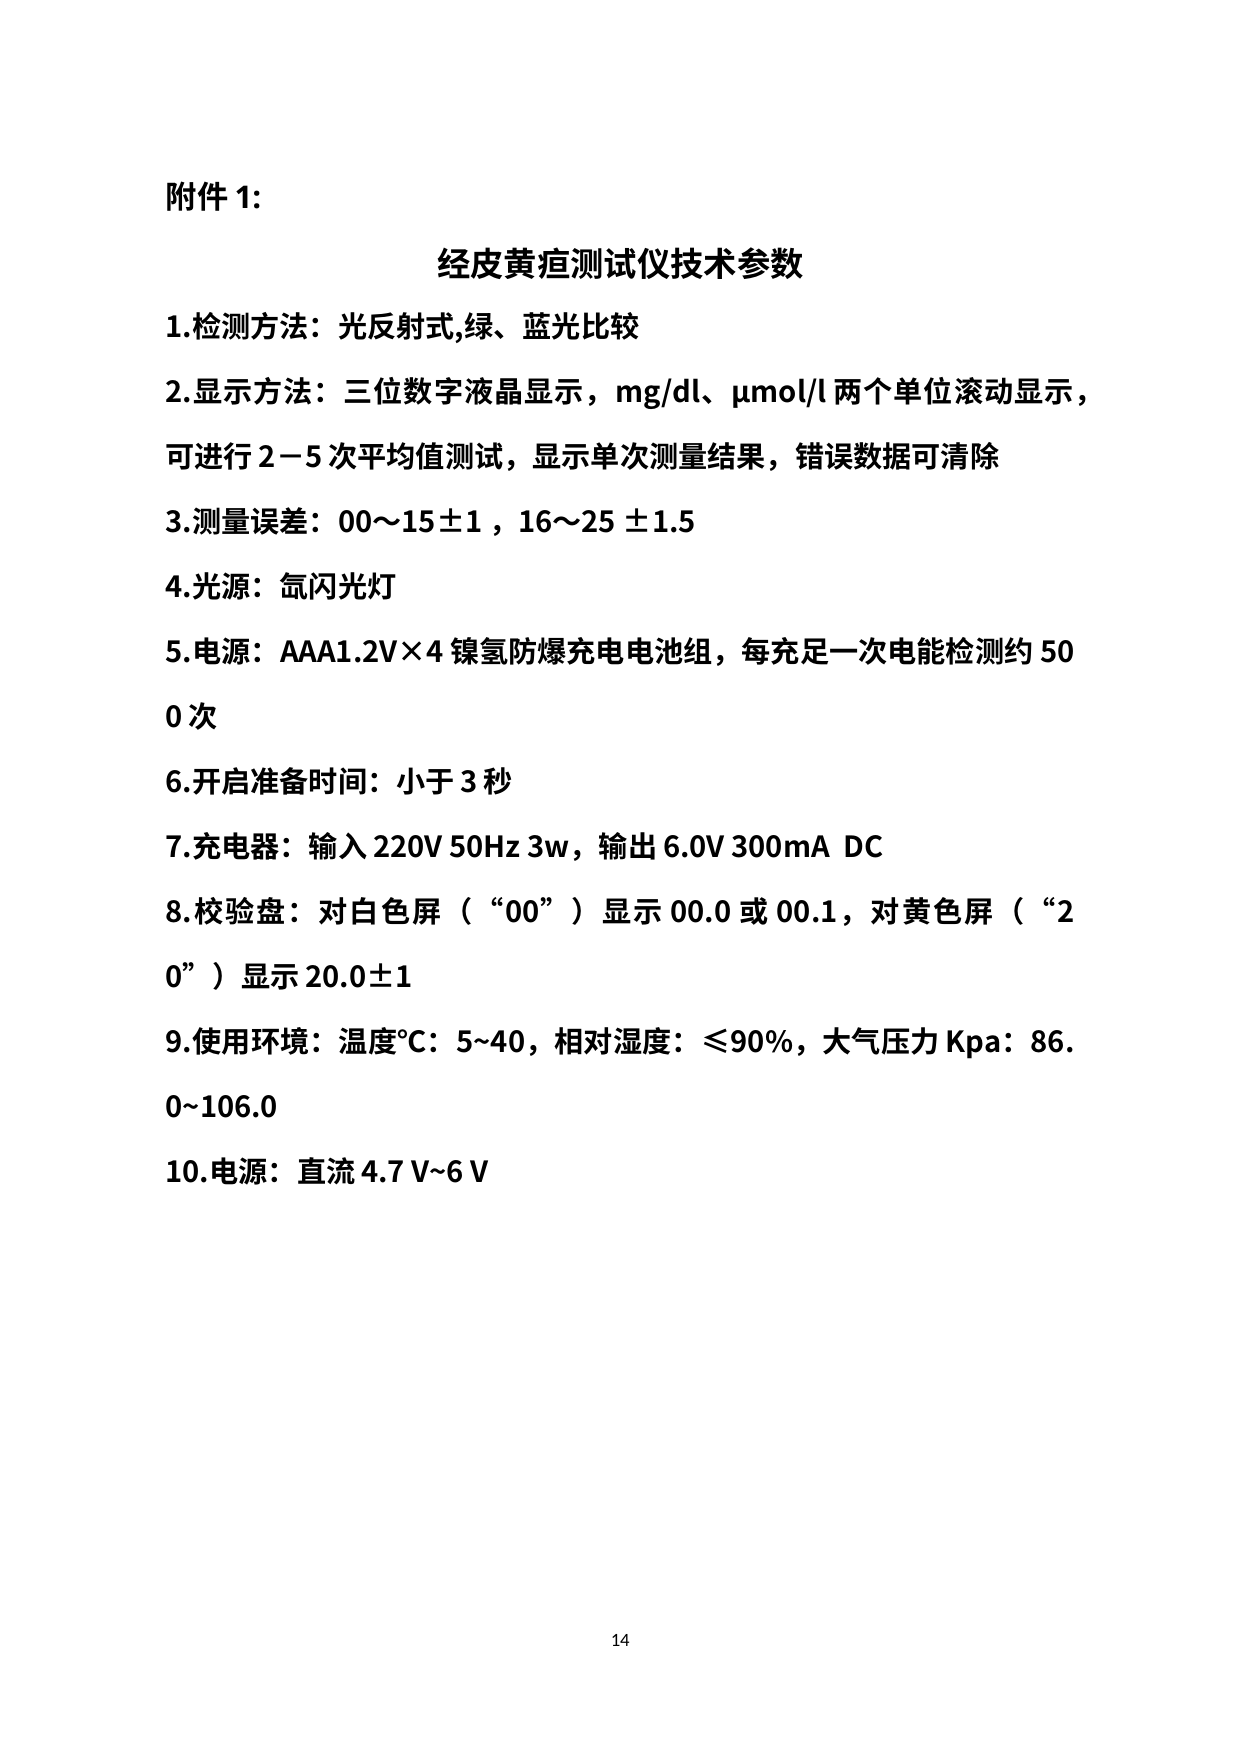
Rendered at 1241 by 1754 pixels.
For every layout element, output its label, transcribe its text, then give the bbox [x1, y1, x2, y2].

text 经皮黄疸测试仪技术参数 [165, 227, 1075, 292]
text 6.开启准备时间：小于3秒 [165, 747, 1075, 812]
text 10.电源：直流4.7 V~6 V [165, 1137, 1075, 1202]
text 7.充电器：输入220V 50Hz 3w，输出6.0V 300mA DC [165, 812, 1075, 877]
text 3.测量误差：00～15±1 ，16～25 ±1.5 [165, 487, 1075, 552]
text 8.校验盘：对白色屏（“00”）显示00.0或00.1，对黄色屏（“20”）显示20.0±1 [165, 877, 1075, 1007]
text 2.显示方法：三位数字液晶显示，mg/dl、μmol/l两个单位滚动显示，可进行2－5次平均值测试，显示单次测量结果，错误数据可清除 [165, 357, 1075, 487]
text 附件1: [166, 162, 1124, 227]
text 4.光源：氙闪光灯 [165, 552, 1075, 617]
text 5.电源：AAA1.2V×4镍氢防爆充电电池组，每充足一次电能检测约500次 [165, 617, 1075, 747]
text 9.使用环境：温度℃：5~40，相对湿度：≤90%，大气压力Kpa：86.0~106.0 [165, 1007, 1075, 1137]
text 1.检测方法：光反射式,绿、蓝光比较 [165, 292, 1075, 357]
